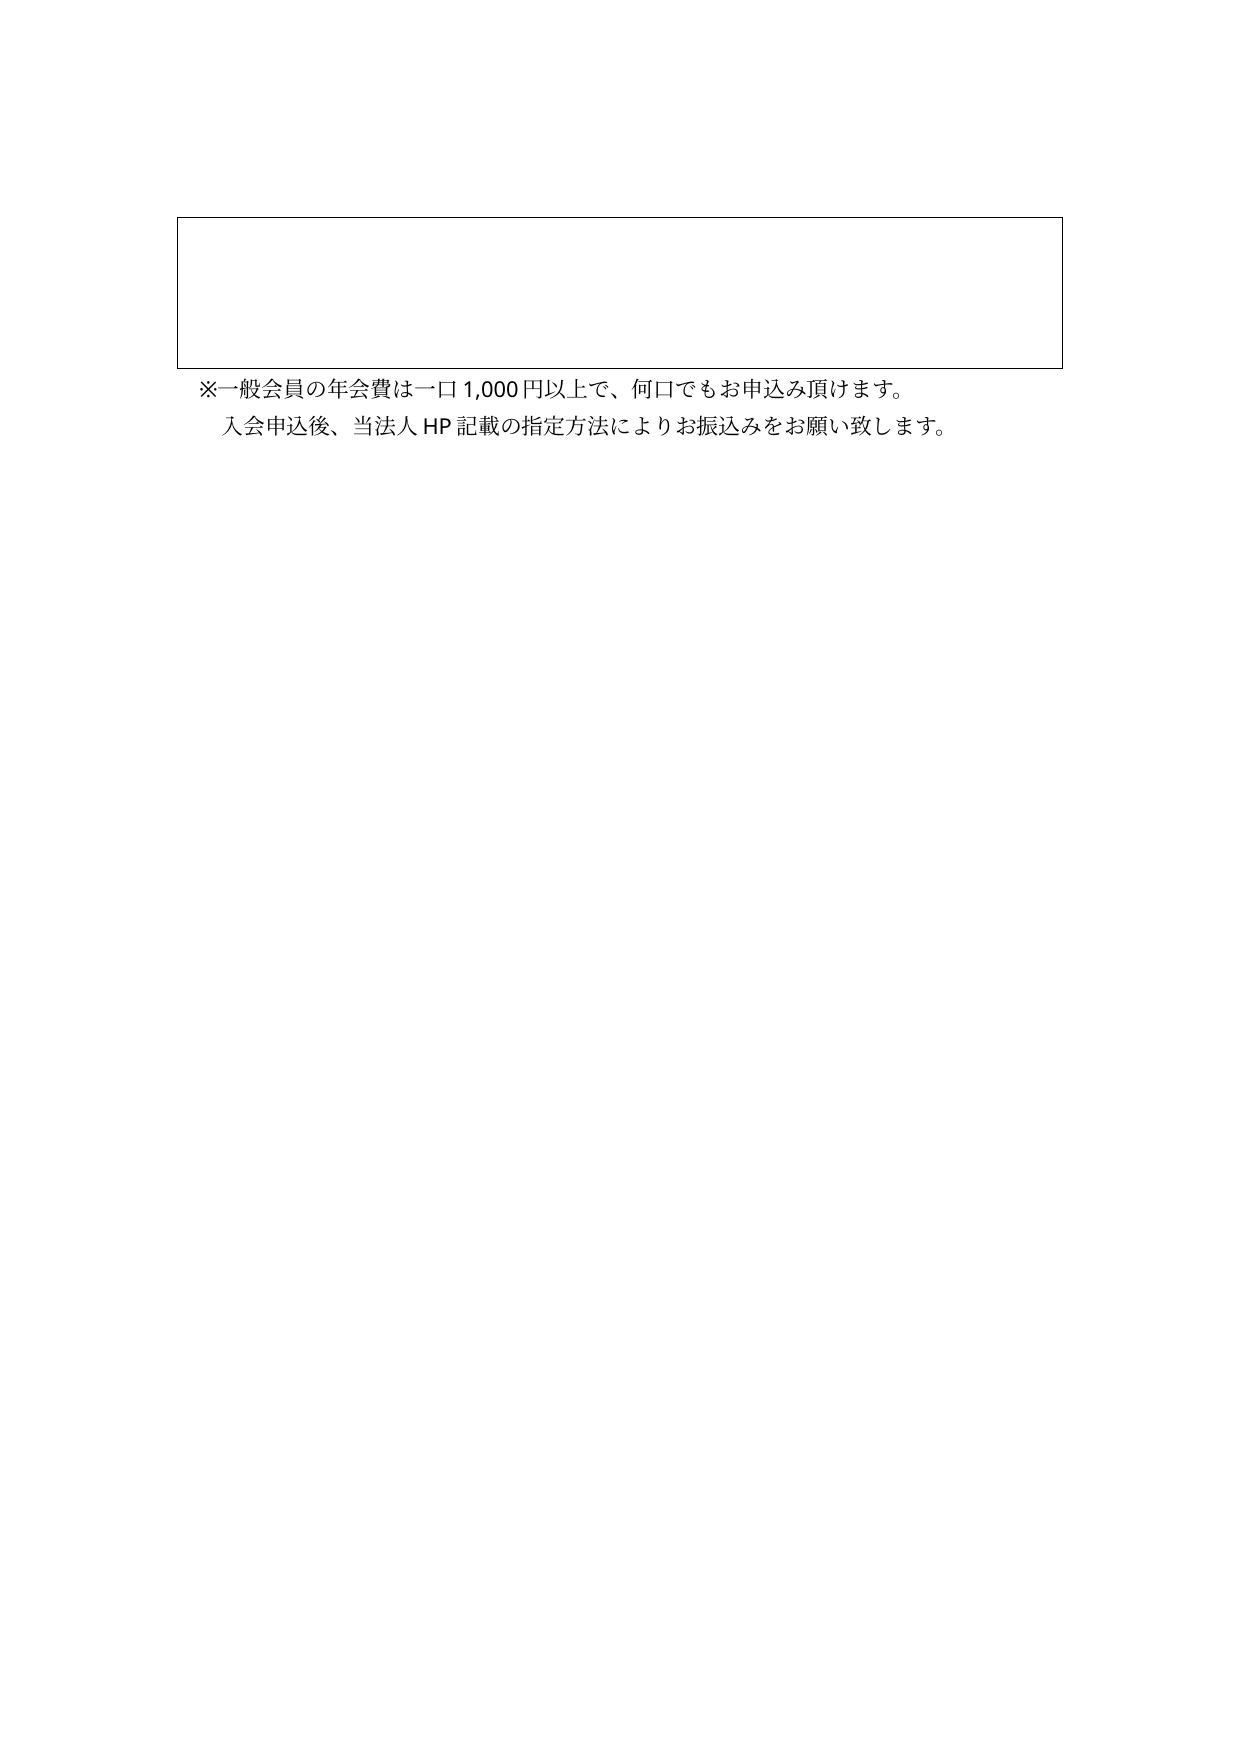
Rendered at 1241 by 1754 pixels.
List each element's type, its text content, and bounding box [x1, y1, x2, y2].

text 入会申込後、当法人HP記載の指定方法によりお振込みをお願い致します。 [177, 406, 1063, 444]
text ※一般会員の年会費は一口1,000円以上で、何口でもお申込み頂けます。 [177, 369, 1063, 406]
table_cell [178, 218, 1062, 368]
